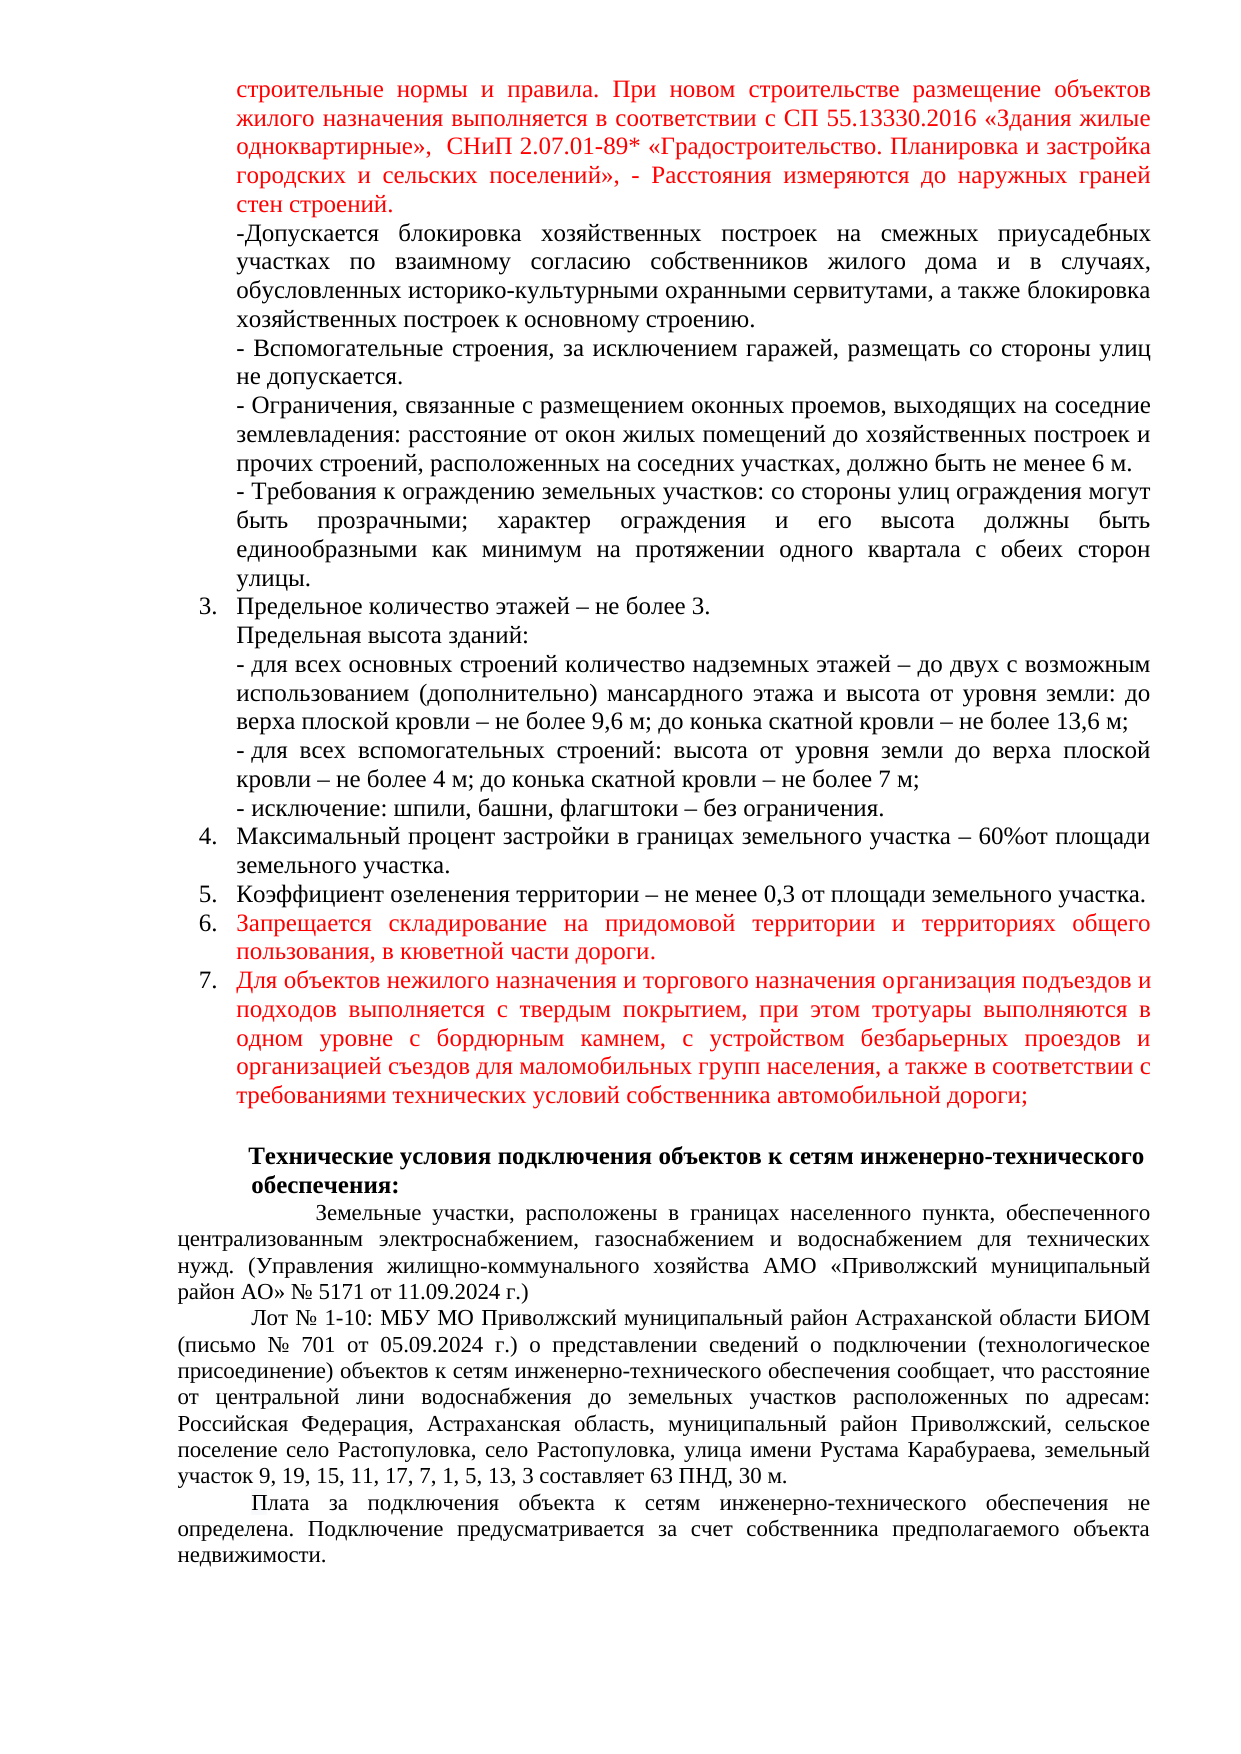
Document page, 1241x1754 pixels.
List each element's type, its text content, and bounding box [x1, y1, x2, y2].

text Земельные участки, расположены в границах населенного пункта, обеспеченного централизованным электроснабжением, газоснабжением и водоснабжением для технических нужд. (Управления жилищно-коммунального хозяйства АМО «Приволжский муниципальный район АО» № 5171 от 11.09.2024 г.) [177, 1199, 1152, 1304]
list Запрещается складирование на придомовой территории и территориях общего пользования, в кюветной части дороги. [199, 908, 1152, 965]
list Максимальный процент застройки в границах земельного участка – 60%от площади земельного участка. [199, 821, 1152, 879]
text - Вспомогательные строения, за исключением гаражей, размещать со стороны улиц не допускается. [236, 333, 1152, 390]
text -Допускается блокировка хозяйственных построек на смежных приусадебных участках по взаимному согласию собственников жилого дома и в случаях, обусловленных историко-культурными охранными сервитутами, а также блокировка хозяйственных построек к основному строению. [236, 218, 1152, 333]
text - для всех вспомогательных строений: высота от уровня земли до верха плоской кровли – не более 4 м; до конька скатной кровли – не более 7 м; [236, 735, 1152, 793]
text Лот № 1-10: МБУ МО Приволжский муниципальный район Астраханской области БИОМ (письмо № 701 от 05.09.2024 г.) о представлении сведений о подключении (технологическое присоединение) объектов к сетям инженерно-технического обеспечения сообщает, что расстояние от центральной лини водоснабжения до земельных участков расположенных по адресам: Российская Федерация, Астраханская область, муниципальный район Приволжский, сельское поселение село Растопуловка, село Растопуловка, улица имени Рустама Карабураева, земельный участок 9, 19, 15, 11, 17, 7, 1, 5, 13, 3 составляет 63 ПНД, 30 м. [177, 1304, 1152, 1489]
text Плата за подключения объекта к сетям инженерно-технического обеспечения не определена. Подключение предусматривается за счет собственника предполагаемого объекта недвижимости. [177, 1489, 1152, 1568]
text - исключение: шпили, башни, флагштоки – без ограничения. [236, 793, 1152, 821]
text - Требования к ограждению земельных участков: со стороны улиц ограждения могут быть прозрачными; характер ограждения и его высота должны быть единообразными как минимум на протяжении одного квартала с обеих сторон улицы. [236, 476, 1152, 591]
text Предельная высота зданий: [236, 620, 1152, 649]
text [236, 74, 1152, 218]
text - Ограничения, связанные с размещением оконных проемов, выходящих на соседние землевладения: расстояние от окон жилых помещений до хозяйственных построек и прочих строений, расположенных на соседних участках, должно быть не менее 6 м. [236, 390, 1152, 476]
list Для объектов нежилого назначения и торгового назначения организация подъездов и подходов выполняется с твердым покрытием, при этом тротуары выполняются в одном уровне с бордюрным камнем, с устройством безбарьерных проездов и организацией съездов для маломобильных групп населения, а также в соответствии с требованиями технических условий собственника автомобильной дороги; [199, 965, 1152, 1109]
list Предельное количество этажей – не более 3. [199, 591, 1152, 620]
text Технические условия подключения объектов к сетям инженерно-технического обеспечения: [177, 1141, 1152, 1199]
list Коэффициент озеленения территории – не менее 0,3 от площади земельного участка. [199, 879, 1152, 908]
text - для всех основных строений количество надземных этажей – до двух с возможным использованием (дополнительно) мансардного этажа и высота от уровня земли: до верха плоской кровли – не более 9,6 м; до конька скатной кровли – не более 13,6 м; [236, 649, 1152, 735]
